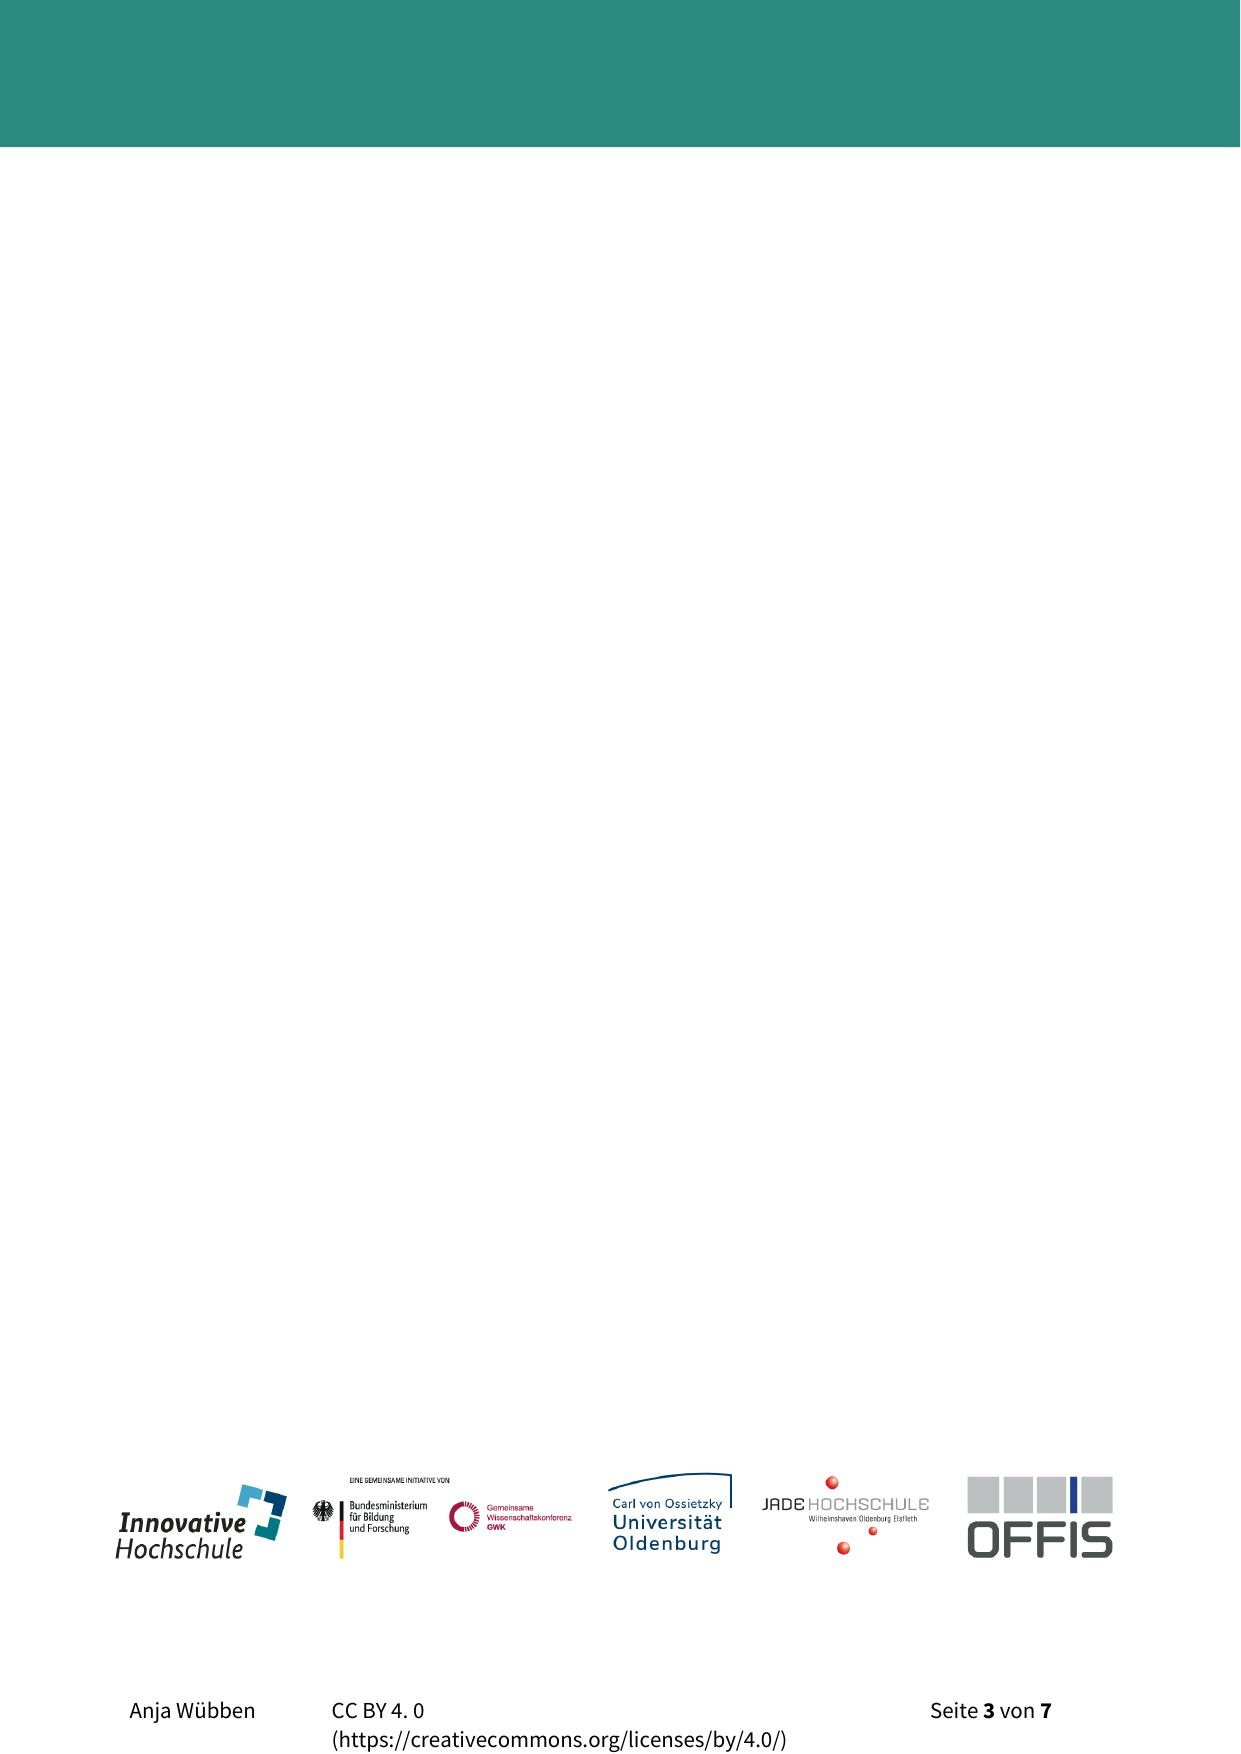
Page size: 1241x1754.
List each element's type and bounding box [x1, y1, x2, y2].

picture [78, 1396, 1164, 1662]
